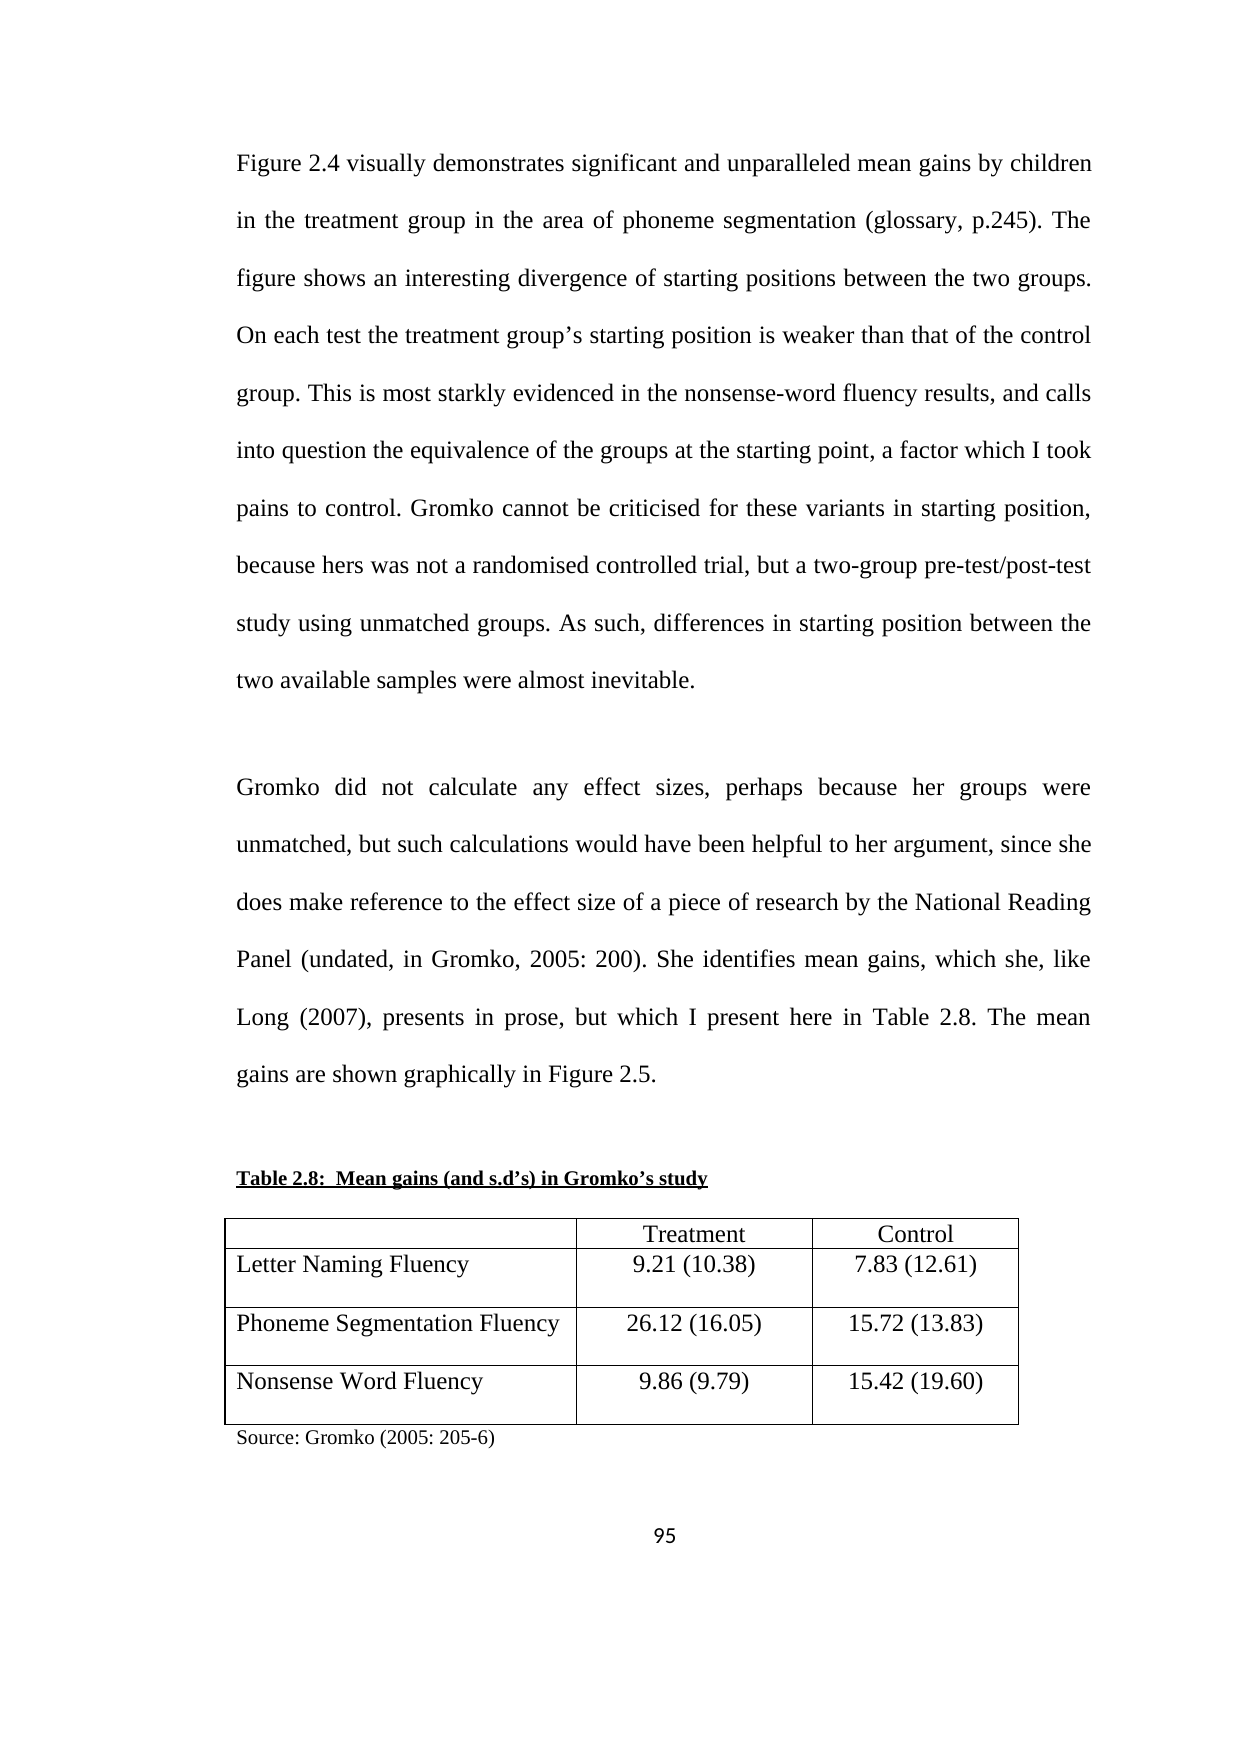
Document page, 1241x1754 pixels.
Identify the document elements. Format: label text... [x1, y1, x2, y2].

table_cell 15.42 (19.60) [813, 1366, 1018, 1424]
text Gromko did not calculate any effect sizes, perhaps because her groups were unmatched, but such calculations would have been helpful to her argument, since she does make reference to the effect size of a piece of research by the National Reading Panel (undated, in Gromko, 2005: 200). She identifies mean gains, which she, like Long (2007), presents in prose, but which I present here in Table 2.8. The mean gains are shown graphically in Figure 2.5. [236, 772, 1092, 1088]
table_cell Phoneme Segmentation Fluency [226, 1308, 576, 1365]
table_cell 26.12 (16.05) [577, 1308, 812, 1365]
table_cell Nonsense Word Fluency [226, 1366, 576, 1424]
table_cell 9.86 (9.79) [577, 1366, 812, 1424]
text Table 2.8: Mean gains (and s.d’s) in Gromko’s study [236, 1165, 1092, 1189]
table_cell Letter Naming Fluency [226, 1249, 576, 1307]
text Source: Gromko (2005: 205-6) [236, 1425, 1092, 1449]
table_cell 15.72 (13.83) [813, 1308, 1018, 1365]
table_cell 9.21 (10.38) [577, 1249, 812, 1307]
table_header Treatment [577, 1219, 812, 1248]
table_cell 7.83 (12.61) [813, 1249, 1018, 1307]
table_header [226, 1219, 576, 1248]
table_header Control [813, 1219, 1018, 1248]
text Figure 2.4 visually demonstrates significant and unparalleled mean gains by children in the treatment group in the area of phoneme segmentation (glossary, p.245). The figure shows an interesting divergence of starting positions between the two groups. On each test the treatment group’s starting position is weaker than that of the control group. This is most starkly evidenced in the nonsense-word fluency results, and calls into question the equivalence of the groups at the starting point, a factor which I took pains to control. Gromko cannot be criticised for these variants in starting position, because hers was not a randomised controlled trial, but a two-group pre-test/post-test study using unmatched groups. As such, differences in starting position between the two available samples were almost inevitable. [236, 148, 1092, 694]
